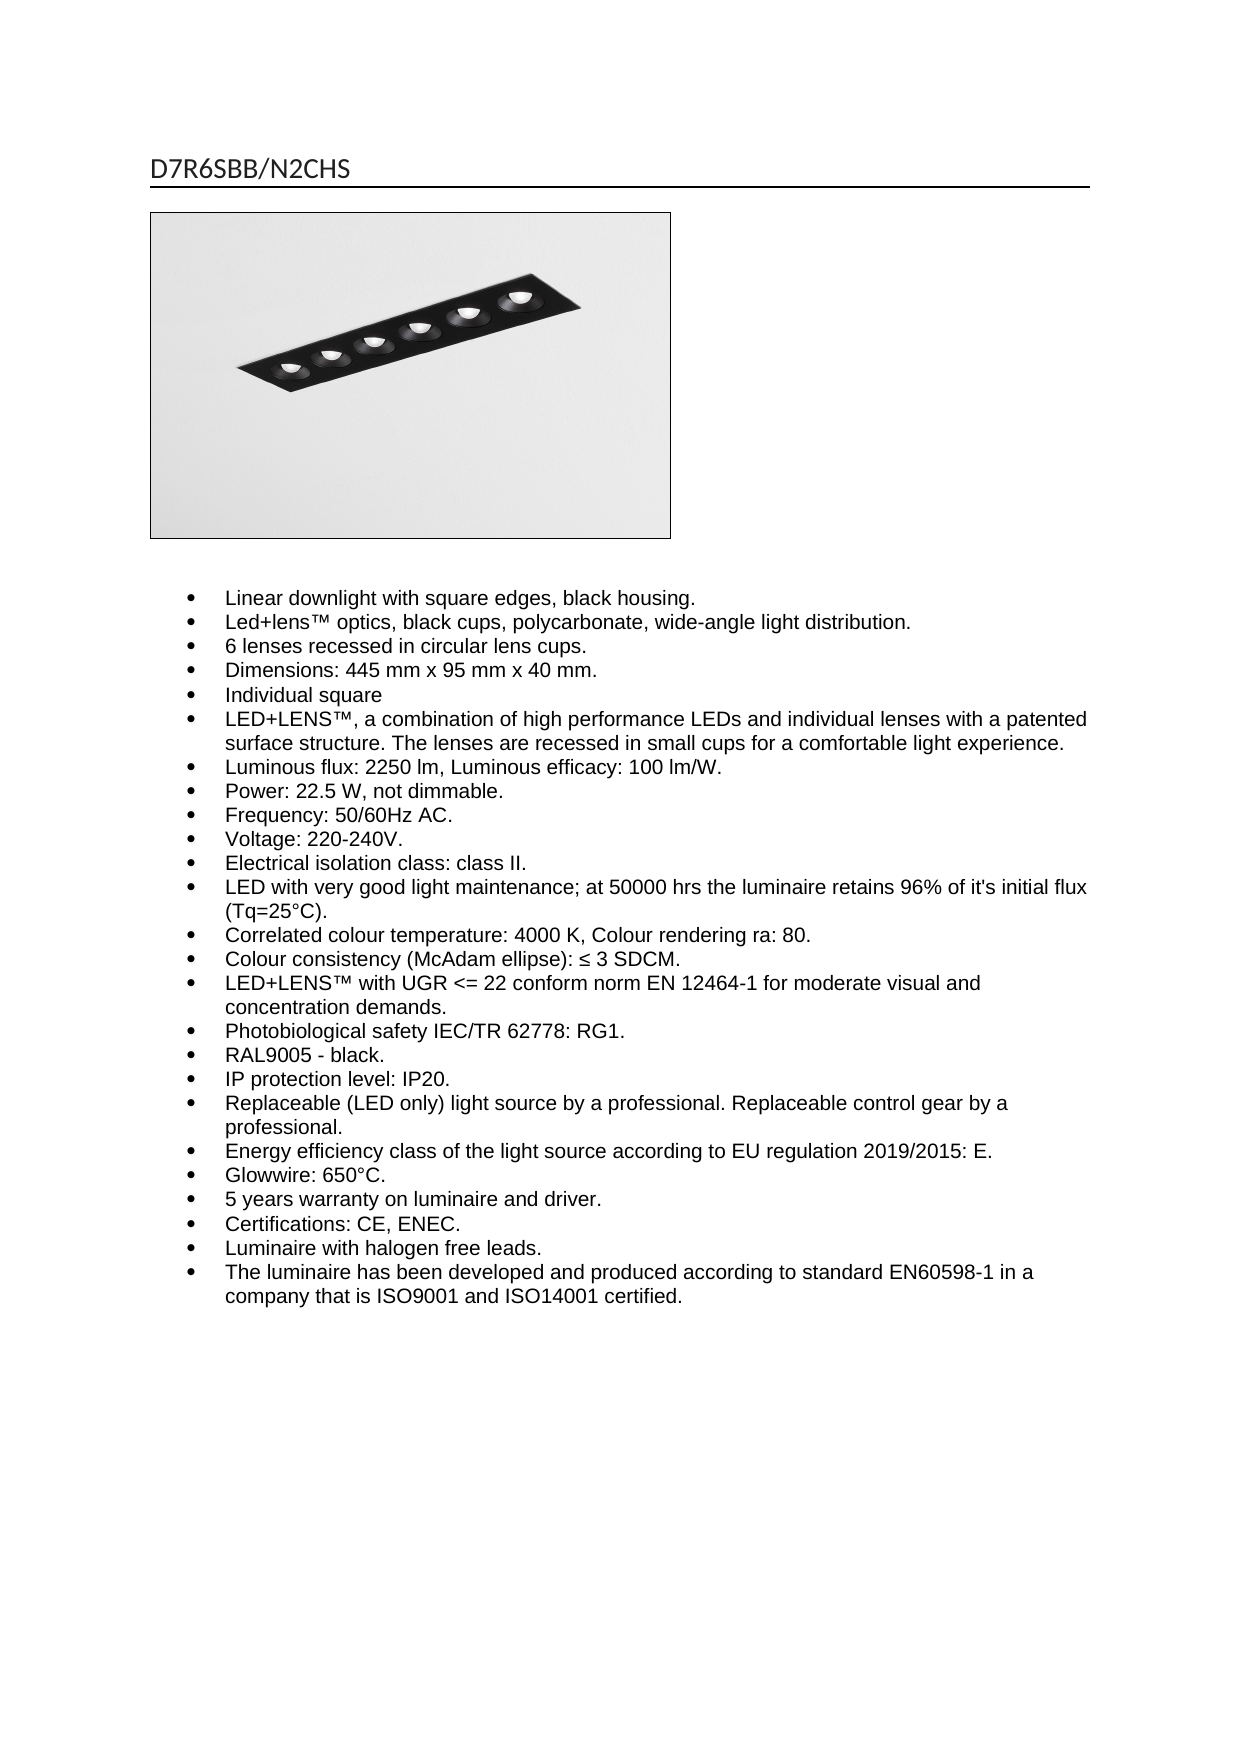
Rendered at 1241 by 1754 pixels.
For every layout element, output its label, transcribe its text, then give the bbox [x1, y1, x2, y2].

list RAL9005 - black. [187, 1043, 1090, 1067]
list Voltage: 220-240V. [187, 827, 1090, 851]
list Linear downlight with square edges, black housing. [187, 586, 1090, 610]
text D7R6SBB/N2CHS [150, 150, 1090, 186]
list 5 years warranty on luminaire and driver. [187, 1187, 1090, 1211]
list Dimensions: 445 mm x 95 mm x 40 mm. [187, 658, 1090, 682]
list Energy efficiency class of the light source according to EU regulation 2019/2015: E. [187, 1139, 1090, 1163]
list Electrical isolation class: class II. [187, 851, 1090, 875]
list Individual square [187, 682, 1090, 706]
list Luminous flux: 2250 lm, Luminous efficacy: 100 lm/W. [187, 754, 1090, 778]
picture [151, 213, 670, 538]
list Glowwire: 650°C. [187, 1163, 1090, 1187]
list Frequency: 50/60Hz AC. [187, 803, 1090, 827]
list LED+LENS™ with UGR <= 22 conform norm EN 12464-1 for moderate visual and concentration demands. [187, 971, 1090, 1019]
list LED+LENS™, a combination of high performance LEDs and individual lenses with a patented surface structure. The lenses are recessed in small cups for a comfortable light experience. [187, 706, 1090, 754]
list Colour consistency (McAdam ellipse): ≤ 3 SDCM. [187, 947, 1090, 971]
list Led+lens™ optics, black cups, polycarbonate, wide-angle light distribution. [187, 610, 1090, 634]
list Power: 22.5 W, not dimmable. [187, 778, 1090, 803]
list IP protection level: IP20. [187, 1067, 1090, 1091]
list Certifications: CE, ENEC. [187, 1211, 1090, 1235]
list Photobiological safety IEC/TR 62778: RG1. [187, 1019, 1090, 1043]
list LED with very good light maintenance; at 50000 hrs the luminaire retains 96% of it's initial flux (Tq=25°C). [187, 875, 1090, 923]
list Correlated colour temperature: 4000 K, Colour rendering ra: 80. [187, 923, 1090, 947]
list Luminaire with halogen free leads. [187, 1235, 1090, 1259]
list The luminaire has been developed and produced according to standard EN60598-1 in a company that is ISO9001 and ISO14001 certified. [187, 1259, 1090, 1307]
list 6 lenses recessed in circular lens cups. [187, 634, 1090, 658]
list Replaceable (LED only) light source by a professional. Replaceable control gear by a professional. [187, 1091, 1090, 1139]
